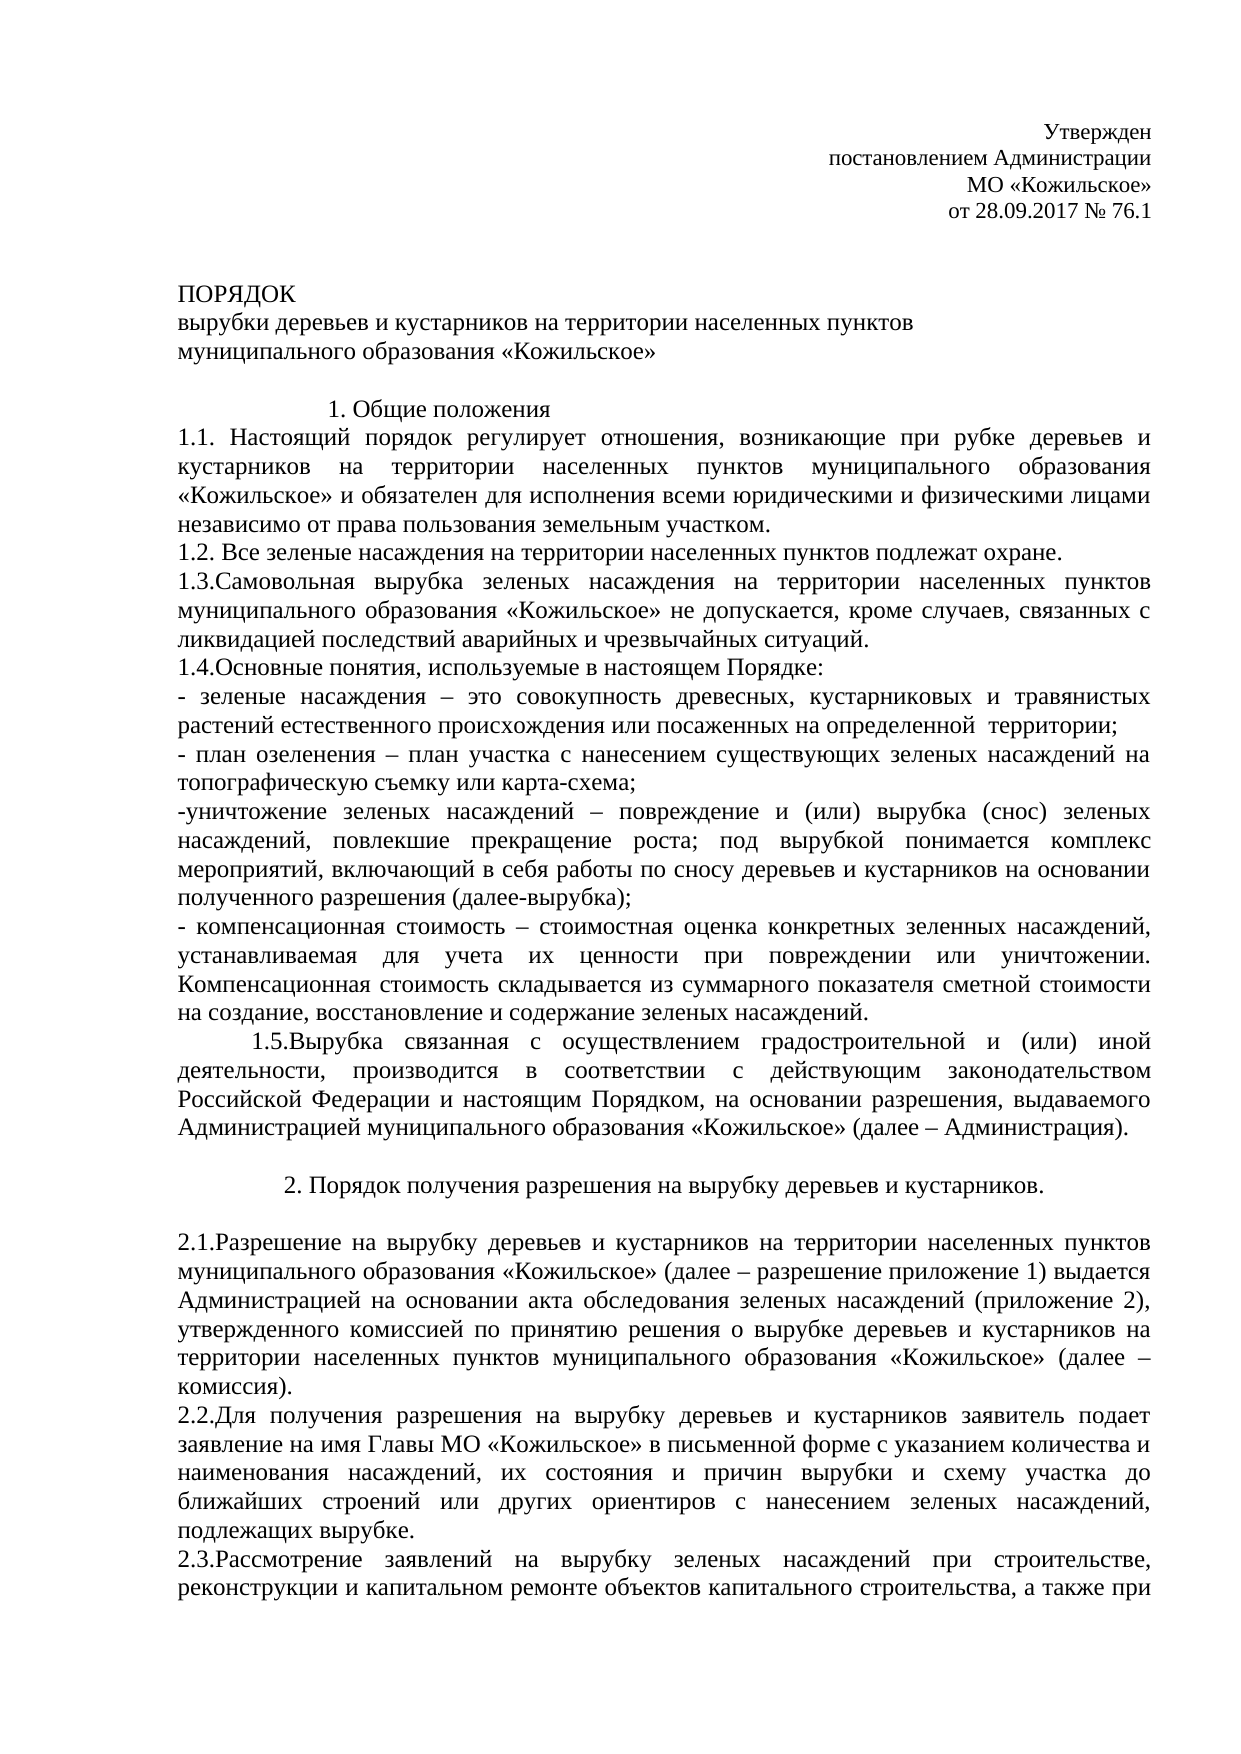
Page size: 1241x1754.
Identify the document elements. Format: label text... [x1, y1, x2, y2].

text 2. Порядок получения разрешения на вырубку деревьев и кустарников. [177, 1170, 1152, 1199]
text постановлением Администрации [177, 144, 1152, 171]
text Утвержден [177, 118, 1152, 144]
text от 28.09.2017 № 76.1 [177, 197, 1152, 223]
text муниципального образования «Кожильское» [177, 336, 1152, 365]
text 1.1. Настоящий порядок регулирует отношения, возникающие при рубке деревьев и кустарников на территории населенных пунктов муниципального образования «Кожильское» и обязателен для исполнения всеми юридическими и физическими лицами независимо от права пользования земельным участком. [177, 422, 1152, 537]
text ПОРЯДОК [177, 279, 1152, 307]
text МО «Кожильское» [177, 171, 1152, 197]
text -уничтожение зеленых насаждений – повреждение и (или) вырубка (снос) зеленых насаждений, повлекшие прекращение роста; под вырубкой понимается комплекс мероприятий, включающий в себя работы по сносу деревьев и кустарников на основании полученного разрешения (далее-вырубка); [177, 796, 1152, 911]
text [177, 1544, 1152, 1601]
text 2.2.Для получения разрешения на вырубку деревьев и кустарников заявитель подает заявление на имя Главы МО «Кожильское» в письменной форме с указанием количества и наименования насаждений, их состояния и причин вырубки и схему участка до ближайших строений или других ориентиров с нанесением зеленых насаждений, подлежащих вырубке. [177, 1400, 1152, 1544]
text 1.4.Основные понятия, используемые в настоящем Порядке: [177, 652, 1152, 681]
text 1.3.Самовольная вырубка зеленых насаждения на территории населенных пунктов муниципального образования «Кожильское» не допускается, кроме случаев, связанных с ликвидацией последствий аварийных и чрезвычайных ситуаций. [177, 566, 1152, 652]
text - компенсационная стоимость – стоимостная оценка конкретных зеленных насаждений, устанавливаемая для учета их ценности при повреждении или уничтожении. Компенсационная стоимость складывается из суммарного показателя сметной стоимости на создание, восстановление и содержание зеленых насаждений. [177, 911, 1152, 1026]
text - зеленые насаждения – это совокупность древесных, кустарниковых и травянистых растений естественного происхождения или посаженных на определенной территории; [177, 681, 1152, 739]
text 1.2. Все зеленые насаждения на территории населенных пунктов подлежат охране. [177, 537, 1152, 566]
text 1.5.Вырубка связанная с осуществлением градостроительной и (или) иной деятельности, производится в соответствии с действующим законодательством Российской Федерации и настоящим Порядком, на основании разрешения, выдаваемого Администрацией муниципального образования «Кожильское» (далее – Администрация). [177, 1026, 1152, 1141]
text 1. Общие положения [177, 394, 1152, 422]
text вырубки деревьев и кустарников на территории населенных пунктов [177, 307, 1152, 336]
text 2.1.Разрешение на вырубку деревьев и кустарников на территории населенных пунктов муниципального образования «Кожильское» (далее – разрешение приложение 1) выдается Администрацией на основании акта обследования зеленых насаждений (приложение 2), утвержденного комиссией по принятию решения о вырубке деревьев и кустарников на территории населенных пунктов муниципального образования «Кожильское» (далее – комиссия). [177, 1227, 1152, 1400]
text - план озеленения – план участка с нанесением существующих зеленых насаждений на топографическую съемку или карта-схема; [177, 739, 1152, 796]
